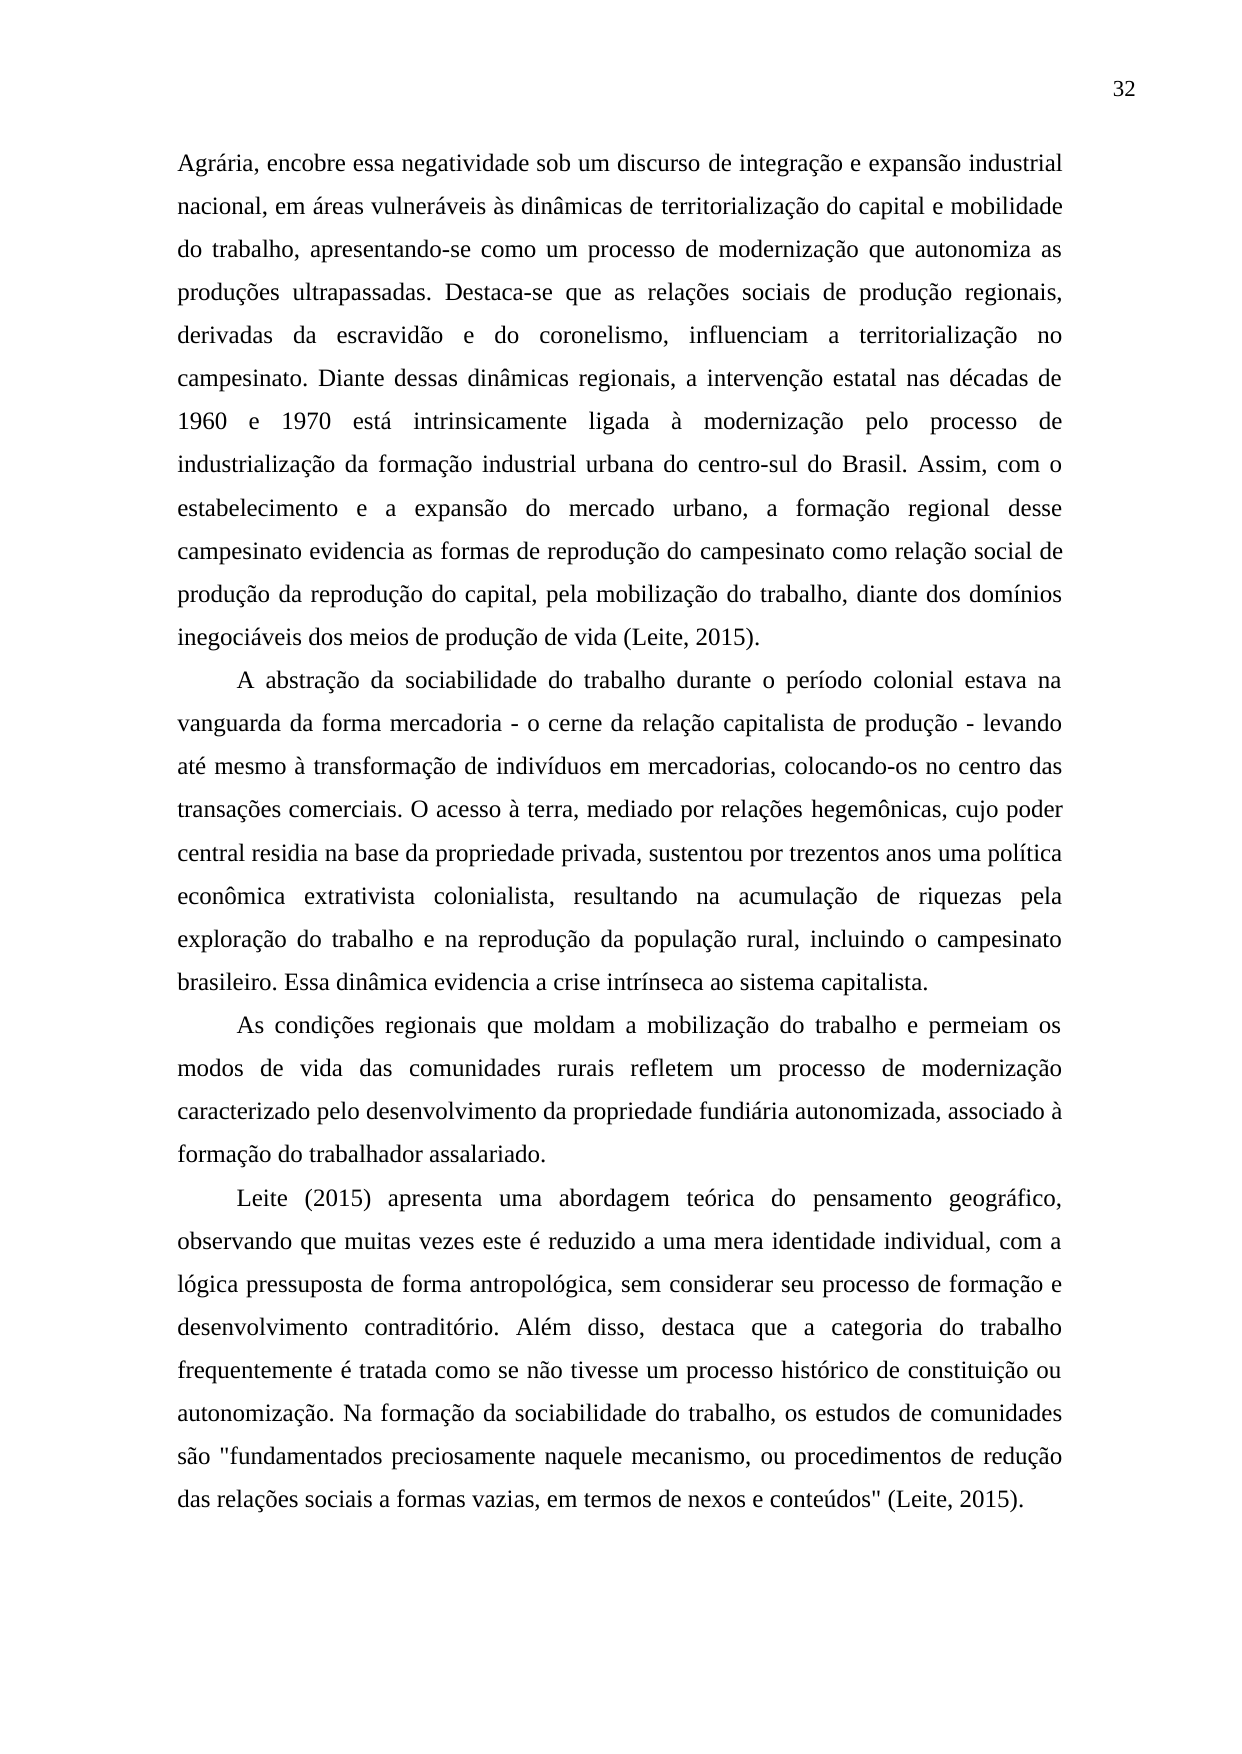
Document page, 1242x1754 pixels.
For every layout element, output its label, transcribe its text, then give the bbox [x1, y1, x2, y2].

text Agrária, encobre essa negatividade sob um discurso de integração e expansão industrial nacional, em áreas vulneráveis às dinâmicas de territorialização do capital e mobilidade do trabalho, apresentando-se como um processo de modernização que autonomiza as produções ultrapassadas. Destaca-se que as relações sociais de produção regionais, derivadas da escravidão e do coronelismo, influenciam a territorialização no campesinato. Diante dessas dinâmicas regionais, a intervenção estatal nas décadas de 1960 e 1970 está intrinsicamente ligada à modernização pelo processo de industrialização da formação industrial urbana do centro-sul do Brasil. Assim, com o estabelecimento e a expansão do mercado urbano, a formação regional desse campesinato evidencia as formas de reprodução do campesinato como relação social de produção da reprodução do capital, pela mobilização do trabalho, diante dos domínios inegociáveis dos meios de produção de vida (Leite, 2015). [177, 148, 1063, 651]
text As condições regionais que moldam a mobilização do trabalho e permeiam os modos de vida das comunidades rurais refletem um processo de modernização caracterizado pelo desenvolvimento da propriedade fundiária autonomizada, associado à formação do trabalhador assalariado. [177, 1010, 1062, 1168]
text A abstração da sociabilidade do trabalho durante o período colonial estava na vanguarda da forma mercadoria - o cerne da relação capitalista de produção - levando até mesmo à transformação de indivíduos em mercadorias, colocando-os no centro das transações comerciais. O acesso à terra, mediado por relações hegemônicas, cujo poder central residia na base da propriedade privada, sustentou por trezentos anos uma política econômica extrativista colonialista, resultando na acumulação de riquezas pela exploração do trabalho e na reprodução da população rural, incluindo o campesinato brasileiro. Essa dinâmica evidencia a crise intrínseca ao sistema capitalista. [177, 665, 1063, 996]
text Leite (2015) apresenta uma abordagem teórica do pensamento geográfico, observando que muitas vezes este é reduzido a uma mera identidade individual, com a lógica pressuposta de forma antropológica, sem considerar seu processo de formação e desenvolvimento contraditório. Além disso, destaca que a categoria do trabalho frequentemente é tratada como se não tivesse um processo histórico de constituição ou autonomização. Na formação da sociabilidade do trabalho, os estudos de comunidades são "fundamentados preciosamente naquele mecanismo, ou procedimentos de redução das relações sociais a formas vazias, em termos de nexos e conteúdos" (Leite, 2015). [177, 1183, 1063, 1513]
